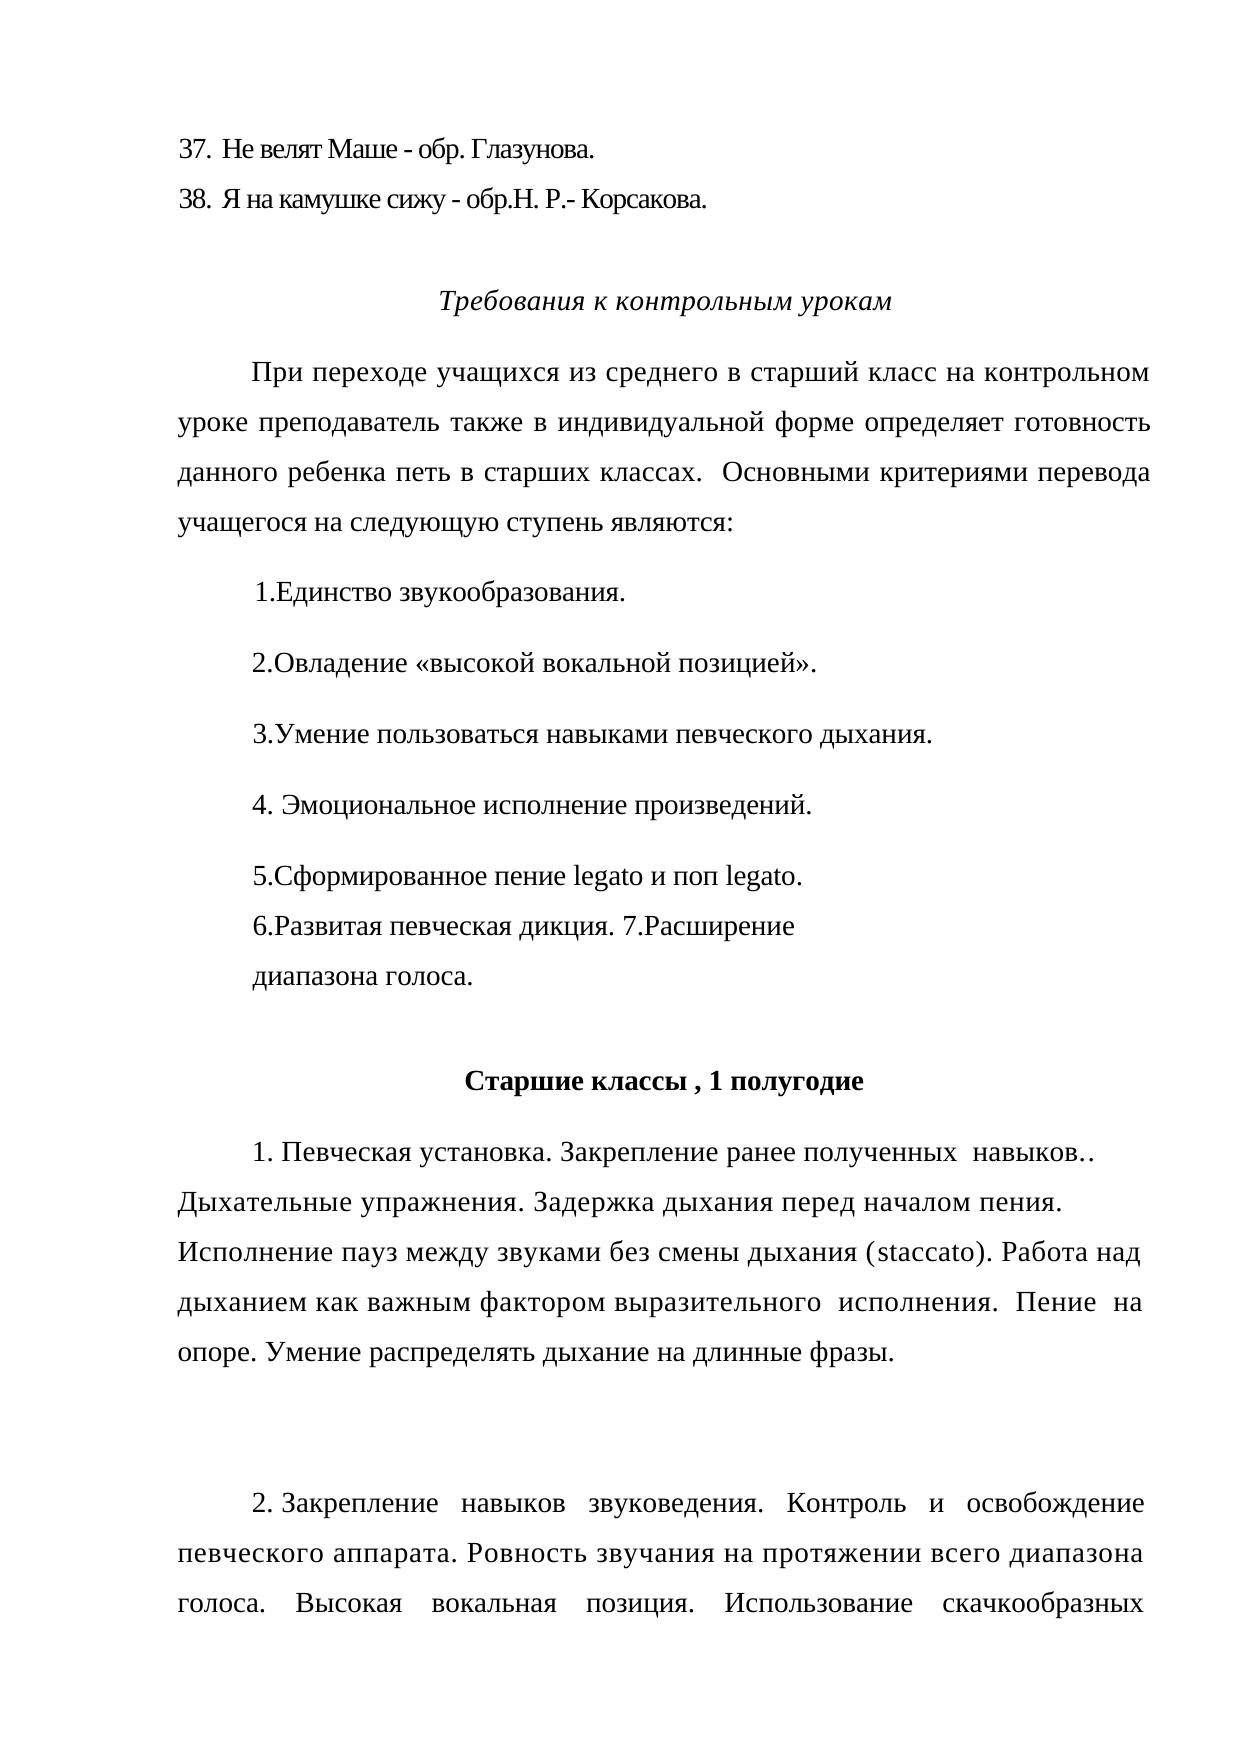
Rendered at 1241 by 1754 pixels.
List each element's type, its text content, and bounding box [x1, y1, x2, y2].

list Певческая установка. Закрепление ранее полученных навыков.. Дыхательные упражнения. Задержка дыхания перед началом пения. Исполнение пауз между звуками без смены дыхания (staccato). Работа над дыханием как важным фактором выразительного исполнения. Пение на опоре. Умение распределять дыхание на длинные фразы. [177, 1121, 1152, 1471]
list Я на камушке сижу - обр.Н. Р.- Корсакова. [178, 168, 1152, 218]
text При переходе учащихся из среднего в старший класс на контрольном уроке преподаватель также в индивидуальной форме определяет готовность данного ребенка петь в старших классах. Основными критериями перевода учащегося на следующую ступень являются: [177, 341, 1152, 541]
text 4. Эмоциональное исполнение произведений. [178, 774, 1149, 824]
list Не велят Маше - обр. Глазунова. [178, 118, 1152, 168]
text 5.Сформированное пение legato и поп legato. 6.Развитая певческая дикция. 7.Расширение диапазона голоса. [252, 845, 816, 995]
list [177, 1472, 1152, 1622]
text Требования к контрольным урокам [179, 270, 1152, 320]
text 3.Умение пользоваться навыками певческого дыхания. [252, 703, 1152, 753]
text 1.Единство звукообразования. [254, 562, 1152, 612]
text Старшие классы , 1 полугодие [177, 1051, 1151, 1101]
text 2.Овладение «высокой вокальной позицией». [252, 633, 1152, 683]
